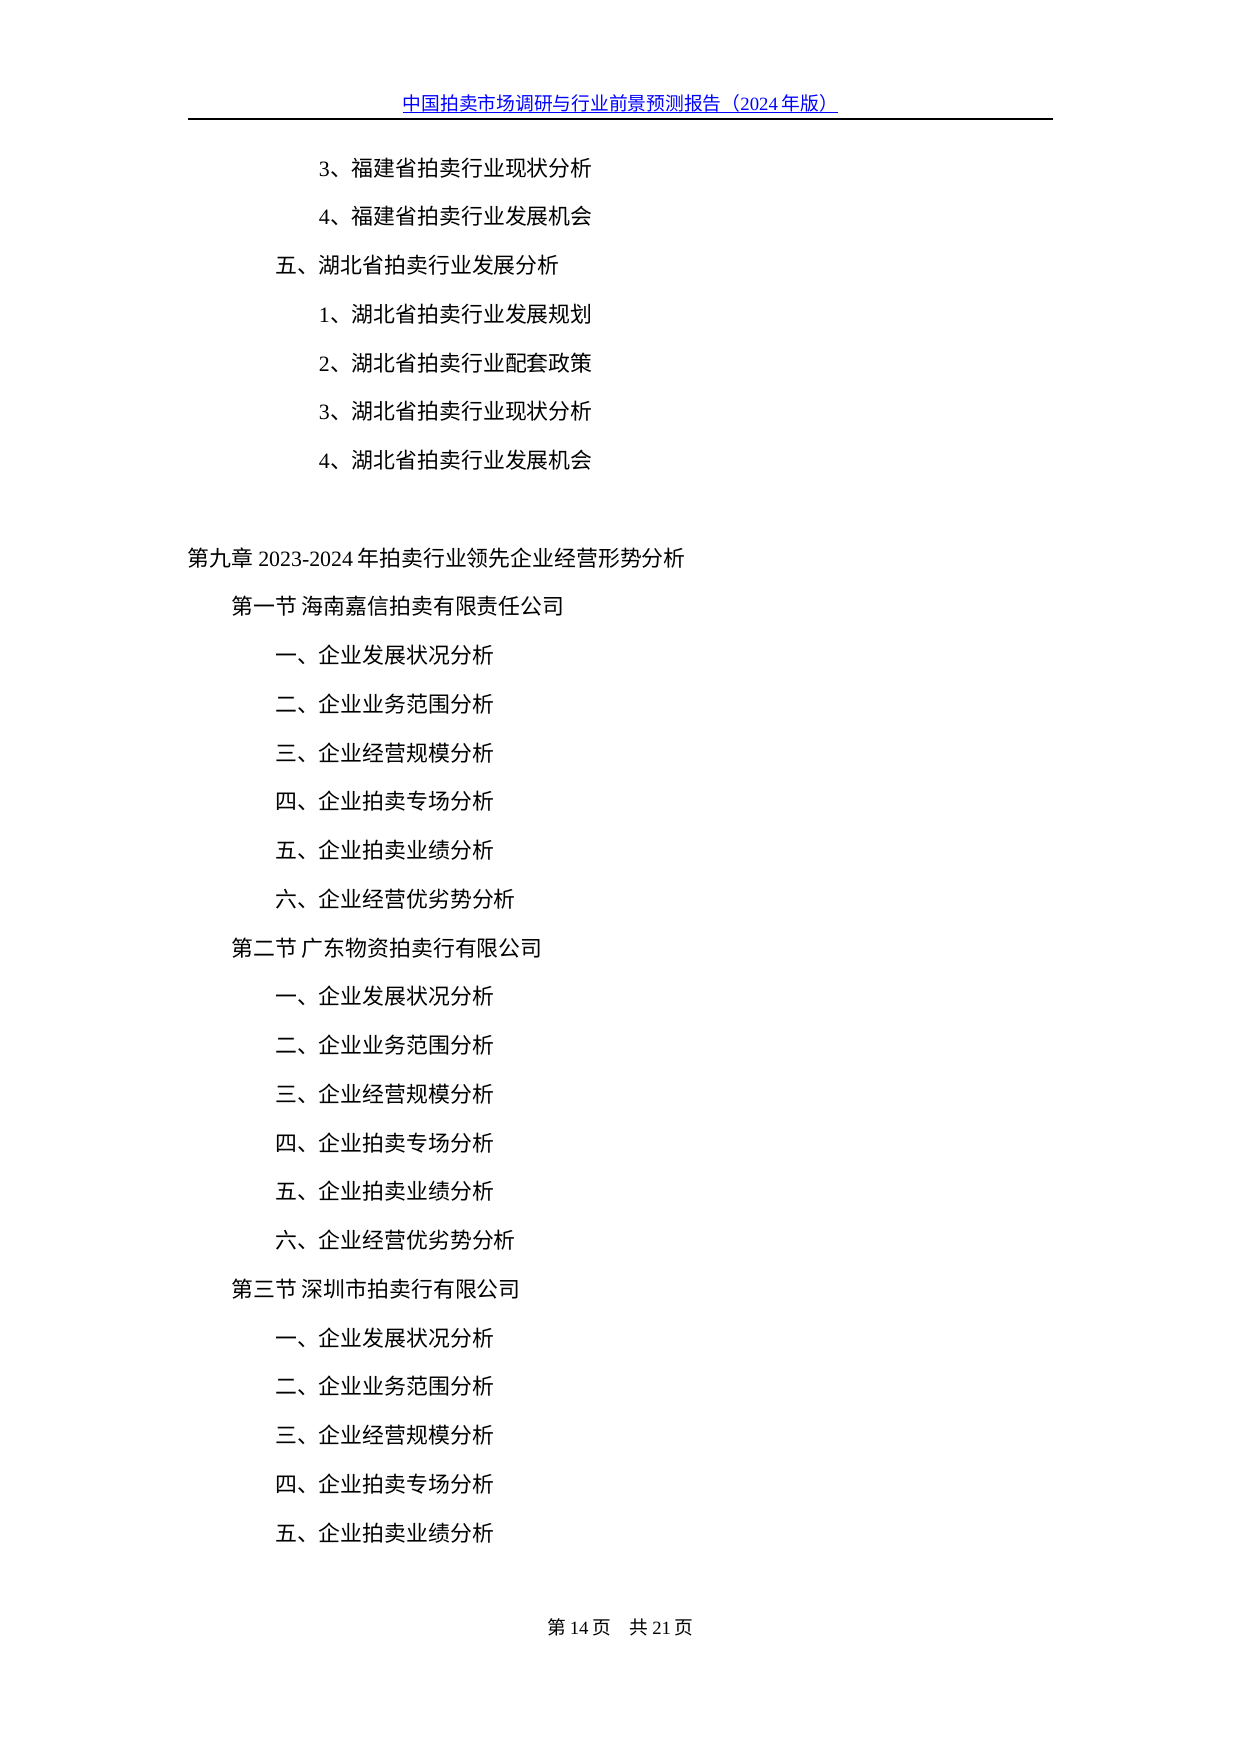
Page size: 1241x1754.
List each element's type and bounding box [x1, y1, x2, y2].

text [187, 150, 1053, 1548]
